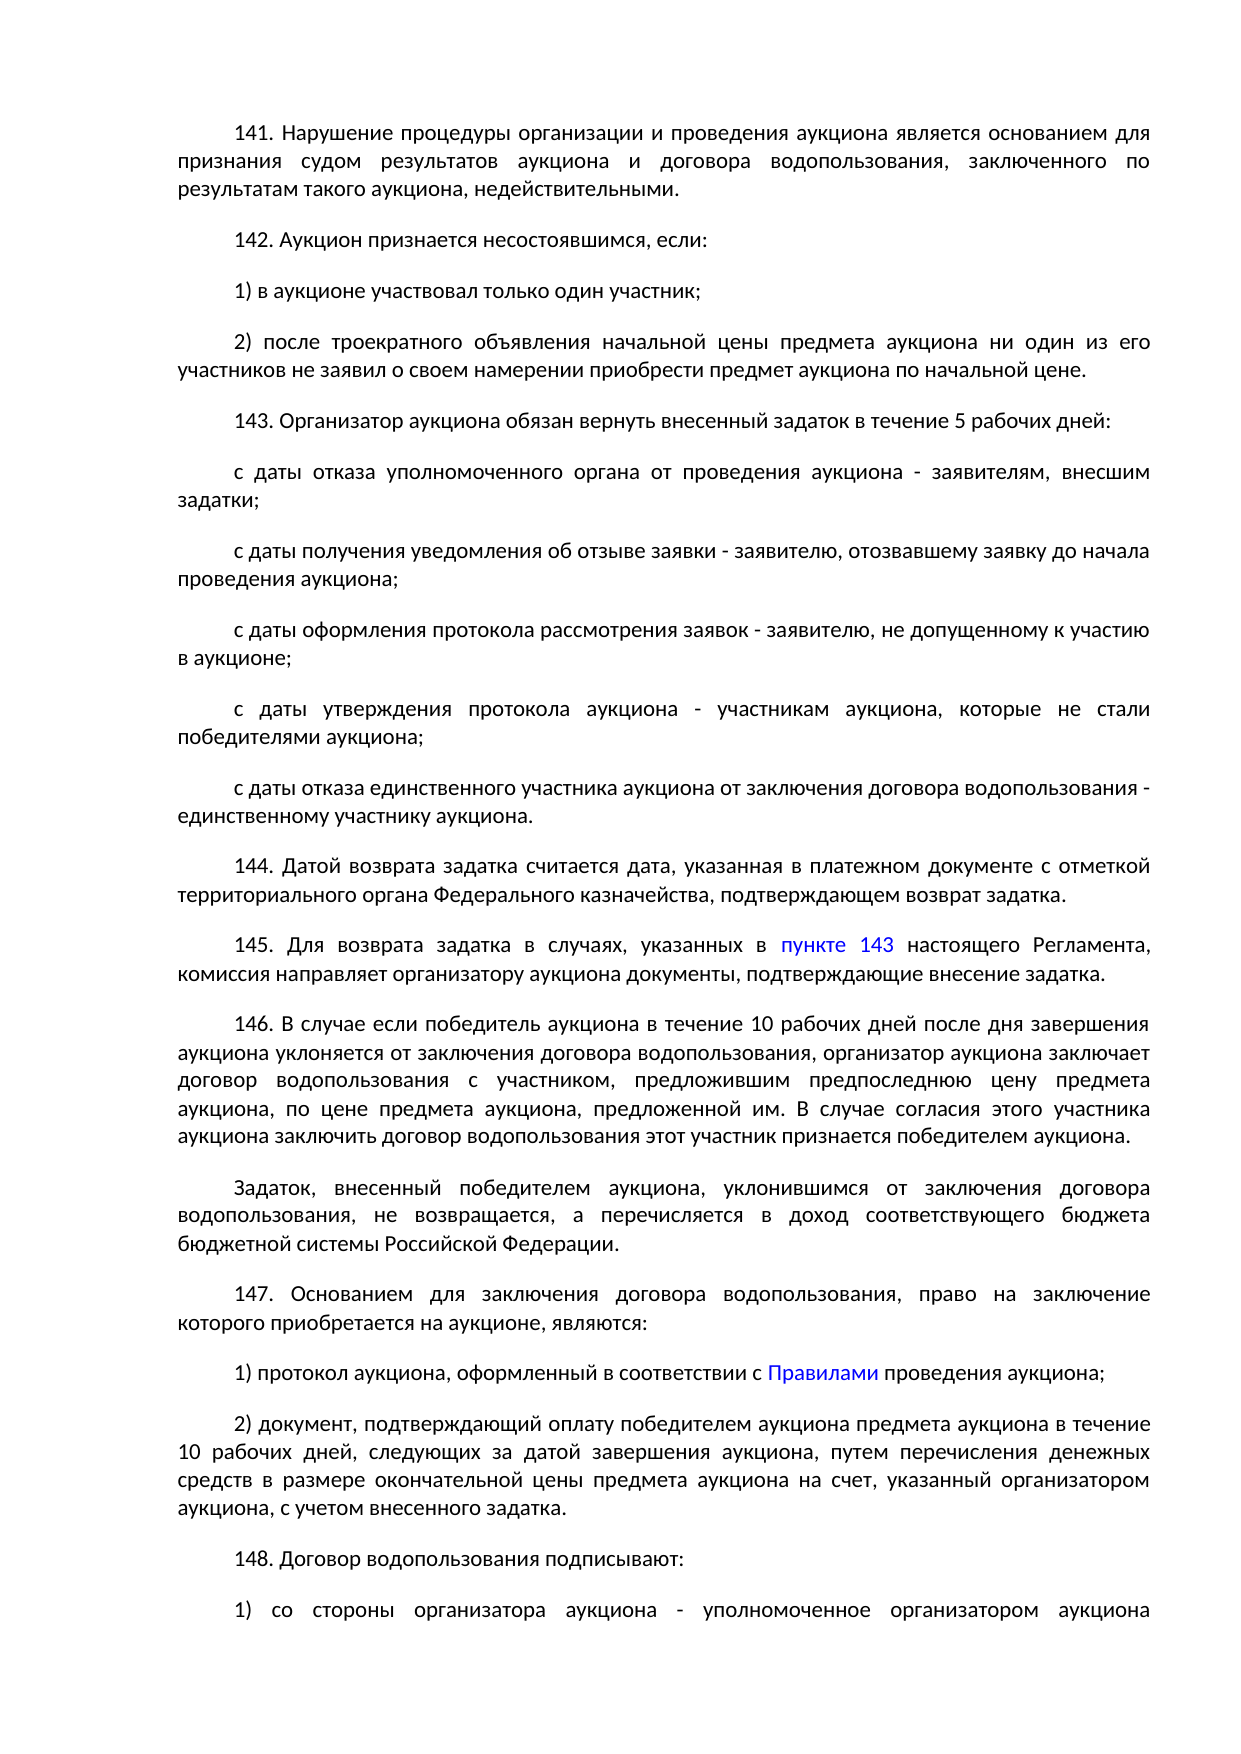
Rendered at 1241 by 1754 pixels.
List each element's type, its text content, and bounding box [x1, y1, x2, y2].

text с даты отказа единственного участника аукциона от заключения договора водопользования - единственному участнику аукциона. [177, 773, 1152, 829]
text 146. В случае если победитель аукциона в течение 10 рабочих дней после дня завершения аукциона уклоняется от заключения договора водопользования, организатор аукциона заключает договор водопользования с участником, предложившим предпоследнюю цену предмета аукциона, по цене предмета аукциона, предложенной им. В случае согласия этого участника аукциона заключить договор водопользования этот участник признается победителем аукциона. [177, 1009, 1152, 1150]
text 147. Основанием для заключения договора водопользования, право на заключение которого приобретается на аукционе, являются: [177, 1279, 1152, 1336]
text с даты отказа уполномоченного органа от проведения аукциона - заявителям, внесшим задатки; [177, 457, 1152, 513]
text 2) после троекратного объявления начальной цены предмета аукциона ни один из его участников не заявил о своем намерении приобрести предмет аукциона по начальной цене. [177, 327, 1152, 383]
text 143. Организатор аукциона обязан вернуть внесенный задаток в течение 5 рабочих дней: [177, 406, 1152, 434]
text 1) протокол аукциона, оформленный в соответствии с Правилами проведения аукциона; [177, 1358, 1152, 1387]
text 2) документ, подтверждающий оплату победителем аукциона предмета аукциона в течение 10 рабочих дней, следующих за датой завершения аукциона, путем перечисления денежных средств в размере окончательной цены предмета аукциона на счет, указанный организатором аукциона, с учетом внесенного задатка. [177, 1409, 1152, 1522]
text 148. Договор водопользования подписывают: [177, 1544, 1152, 1572]
text Задаток, внесенный победителем аукциона, уклонившимся от заключения договора водопользования, не возвращается, а перечисляется в доход соответствующего бюджета бюджетной системы Российской Федерации. [177, 1173, 1152, 1257]
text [177, 1595, 1152, 1623]
text 141. Нарушение процедуры организации и проведения аукциона является основанием для признания судом результатов аукциона и договора водопользования, заключенного по результатам такого аукциона, недействительными. [177, 118, 1152, 202]
text 142. Аукцион признается несостоявшимся, если: [177, 225, 1152, 253]
text 145. Для возврата задатка в случаях, указанных в пункте 143 настоящего Регламента, комиссия направляет организатору аукциона документы, подтверждающие внесение задатка. [177, 931, 1152, 987]
text 1) в аукционе участвовал только один участник; [177, 276, 1152, 304]
text с даты утверждения протокола аукциона - участникам аукциона, которые не стали победителями аукциона; [177, 694, 1152, 750]
text с даты получения уведомления об отзыве заявки - заявителю, отозвавшему заявку до начала проведения аукциона; [177, 536, 1152, 592]
text с даты оформления протокола рассмотрения заявок - заявителю, не допущенному к участию в аукционе; [177, 615, 1152, 671]
text 144. Датой возврата задатка считается дата, указанная в платежном документе с отметкой территориального органа Федерального казначейства, подтверждающем возврат задатка. [177, 852, 1152, 908]
